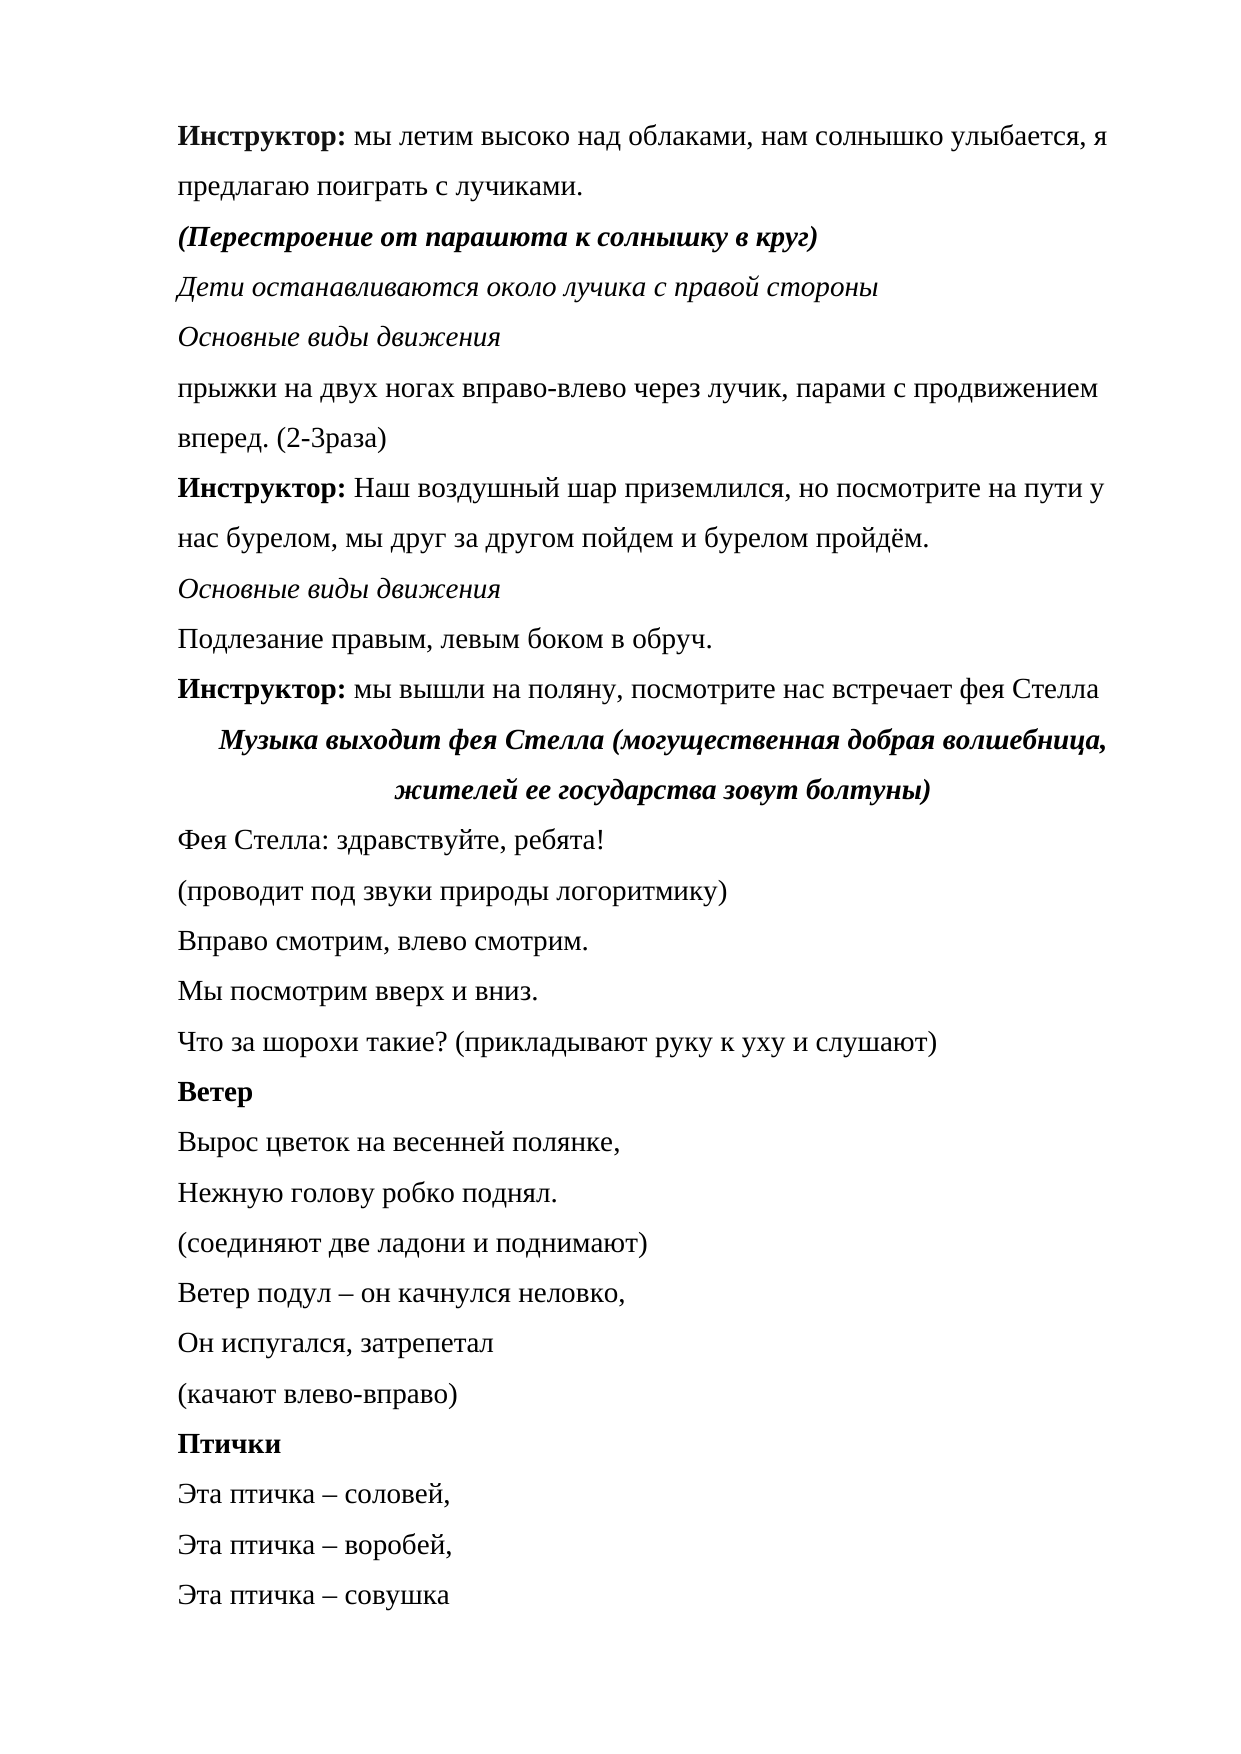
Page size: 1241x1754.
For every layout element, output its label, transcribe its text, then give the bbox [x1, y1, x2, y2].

text Музыка выходит фея Стелла (могущественная добрая волшебница, жителей ее государства зовут болтуны) [177, 722, 1152, 806]
text Он испугался, затрепетал [177, 1326, 1152, 1359]
text Вправо смотрим, влево смотрим. [177, 923, 1152, 957]
text Птички [177, 1426, 1152, 1460]
text Вырос цветок на весенней полянке, [177, 1124, 1152, 1158]
text (Перестроение от парашюта к солнышку в круг) [177, 219, 1152, 252]
text Эта птичка – совушка [177, 1577, 1152, 1611]
text Эта птичка – воробей, [177, 1527, 1152, 1560]
text (качают влево-вправо) [177, 1376, 1152, 1409]
text Инструктор: мы летим высоко над облаками, нам солнышко улыбается, я предлагаю поиграть с лучиками. [177, 118, 1152, 202]
text Эта птичка – соловей, [177, 1477, 1152, 1510]
text Основные виды движения [177, 571, 1152, 604]
text Дети останавливаются около лучика с правой стороны [177, 269, 1152, 303]
text Инструктор: мы вышли на поляну, посмотрите нас встречает фея Стелла [177, 672, 1152, 705]
text прыжки на двух ногах вправо-влево через лучик, парами с продвижением вперед. (2-3раза) [177, 370, 1152, 453]
text Основные виды движения [177, 319, 1152, 353]
text Ветер подул – он качнулся неловко, [177, 1275, 1152, 1309]
text Мы посмотрим вверх и вниз. [177, 973, 1152, 1007]
text Фея Стелла: здравствуйте, ребята! [177, 822, 1152, 856]
text Что за шорохи такие? (прикладывают руку к уху и слушают) [177, 1024, 1152, 1057]
text (проводит под звуки природы логоритмику) [177, 873, 1152, 906]
text Нежную голову робко поднял. [177, 1175, 1152, 1208]
text Подлезание правым, левым боком в обруч. [177, 621, 1152, 655]
text (соединяют две ладони и поднимают) [177, 1225, 1152, 1258]
text Ветер [177, 1074, 1152, 1108]
text Инструктор: Наш воздушный шар приземлился, но посмотрите на пути у нас бурелом, мы друг за другом пойдем и бурелом пройдём. [177, 470, 1152, 554]
